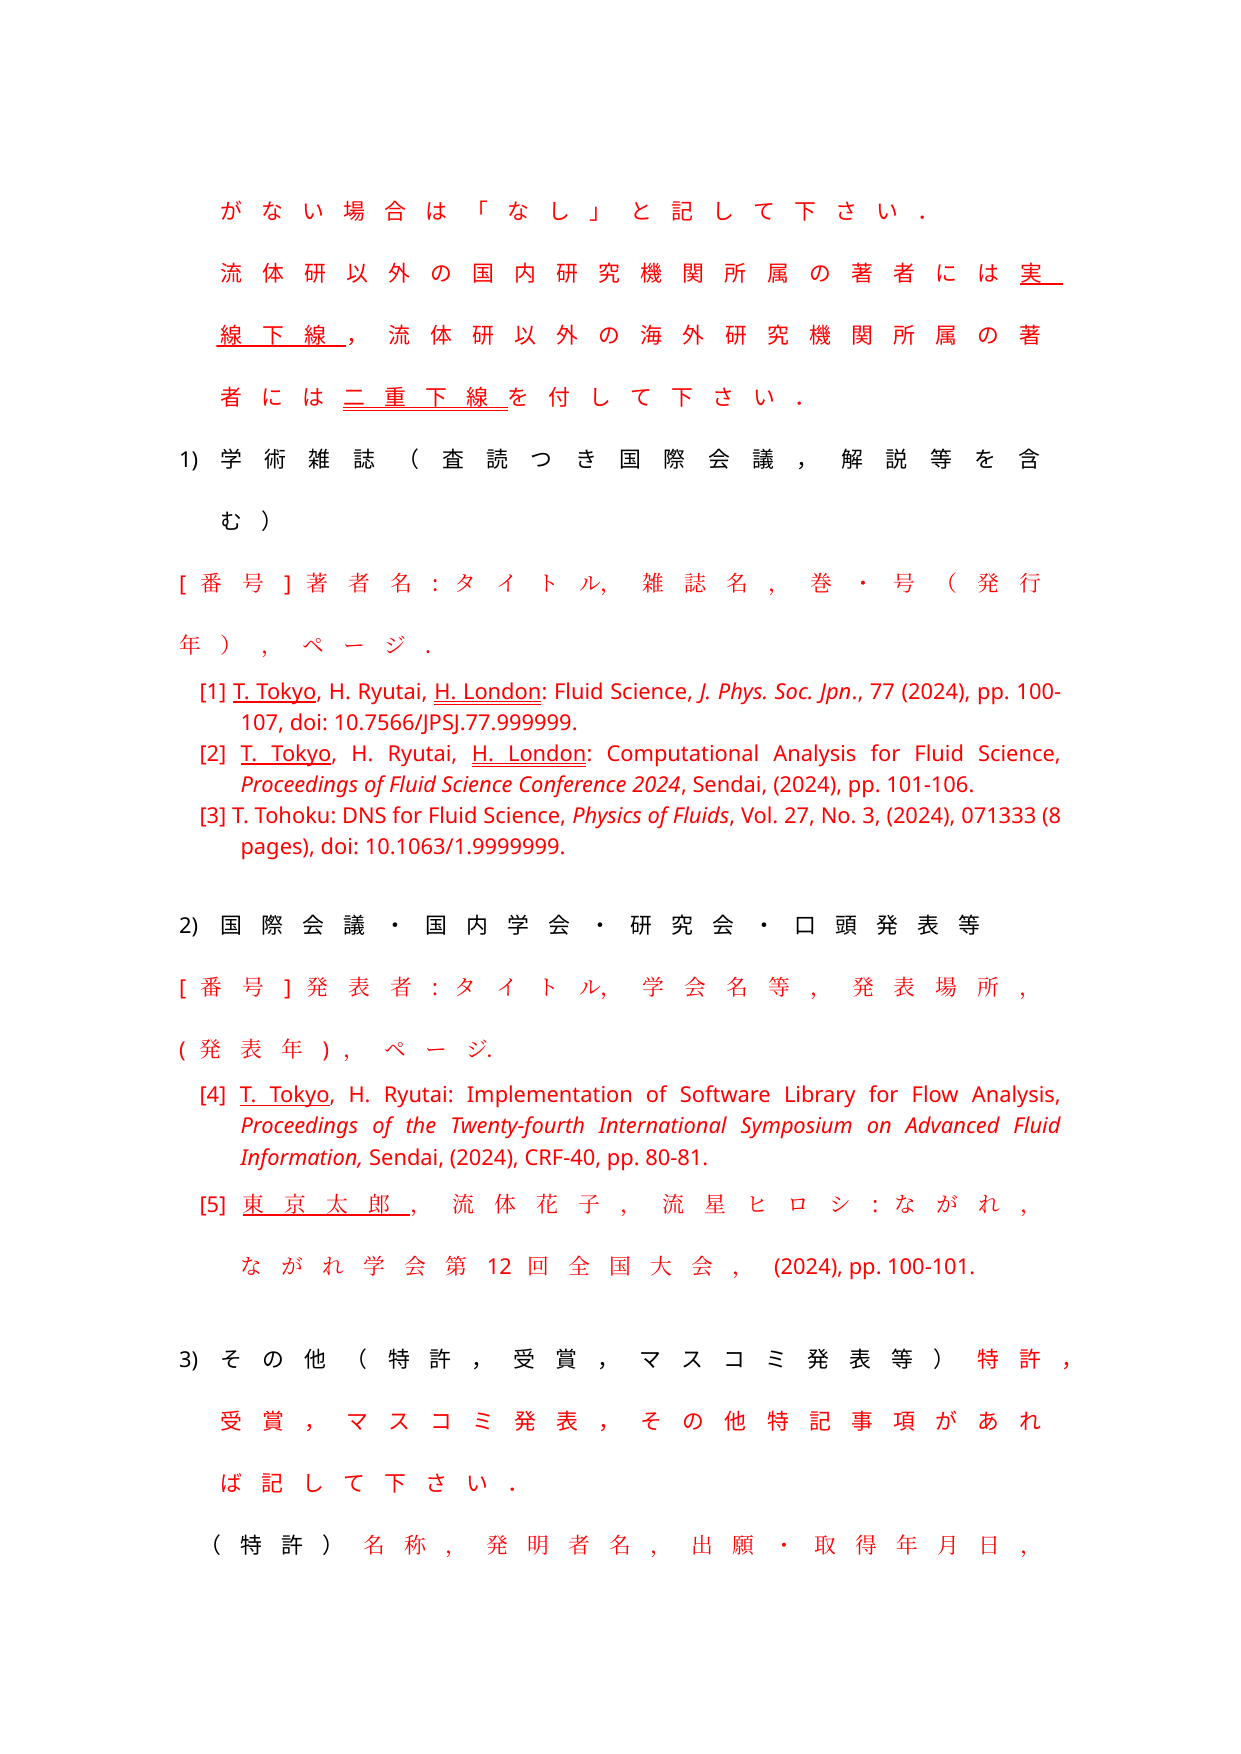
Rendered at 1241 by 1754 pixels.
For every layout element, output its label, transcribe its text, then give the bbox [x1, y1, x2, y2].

text [番号] 発表者: タイトル，学会名等，発表場所，(発表年)，ページ． [179, 954, 1061, 1079]
text その他（特許，受賞，マスコミ発表等）特許，受賞，マスコミ発表，その他特記事項があれば記して下さい． [179, 1327, 1061, 1513]
text 国際会議・国内学会・研究会・口頭発表等 [179, 892, 1061, 954]
text [1] T. Tokyo, H. Ryutai, H. London: Fluid Science, J. Phys. Soc. Jpn., 77 (2024), pp. 100-107, doi: 10.7566/JPSJ.77.999999. [192, 675, 1061, 737]
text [179, 178, 1061, 241]
text [番号] 著者名: タイトル，雑誌名，巻・号（発行年），ページ. [179, 551, 1061, 675]
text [179, 1513, 1061, 1575]
text [4] T. Tokyo, H. Ryutai: Implementation of Software Library for Flow Analysis, Proceedings of the Twenty-fourth International Symposium on Advanced Fluid Information, Sendai, (2024), CRF-40, pp. 80-81. [192, 1079, 1061, 1172]
text 学術雑誌（査読つき国際会議，解説等を含む） [179, 427, 1061, 551]
text [5] 東京太郎，流体花子，流星ヒロシ: ながれ，ながれ学会第12回全国大会，(2024), pp. 100-101. [193, 1172, 1061, 1296]
text [2] T. Tokyo, H. Ryutai, H. London: Computational Analysis for Fluid Science, Proceedings of Fluid Science Conference 2024, Sendai, (2024), pp. 101-106. [193, 737, 1061, 799]
text [3] T. Tohoku: DNS for Fluid Science, Physics of Fluids, Vol. 27, No. 3, (2024), 071333 (8 pages), doi: 10.1063/1.9999999. [193, 799, 1061, 861]
list 流体研以外の国内研究機関所属の著者には実線下線，流体研以外の海外研究機関所属の著者には二重下線を付して下さい． [216, 241, 1061, 427]
